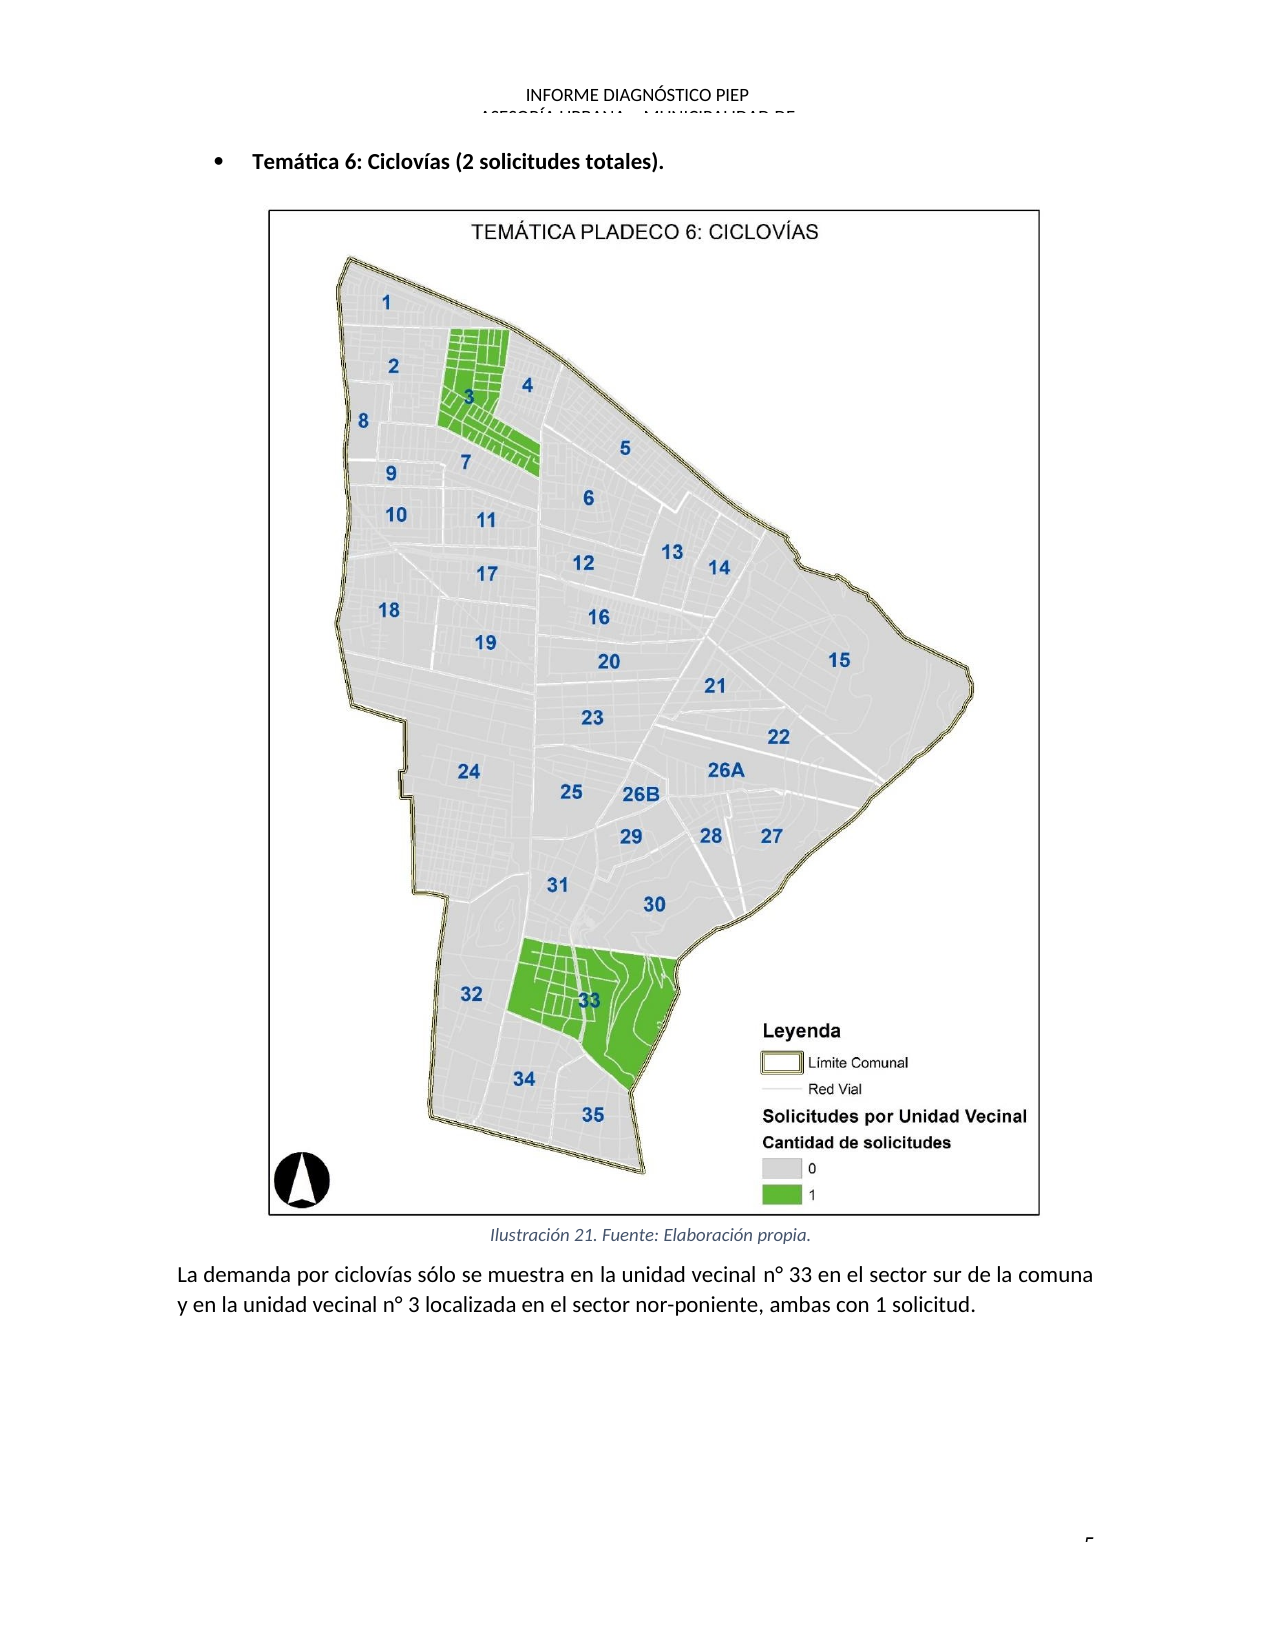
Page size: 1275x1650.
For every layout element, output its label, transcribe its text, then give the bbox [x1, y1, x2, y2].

subtitle Temática 6: Ciclovías (2 solicitudes totales). [214, 147, 1187, 175]
text La demanda por ciclovías sólo se muestra en la unidad vecinal n° 33 en el sector sur de la comuna y en la unidad vecinal n° 3 localizada en el sector nor-poniente, ambas con 1 solicitud. [177, 1260, 1101, 1318]
picture [263, 205, 1045, 1218]
